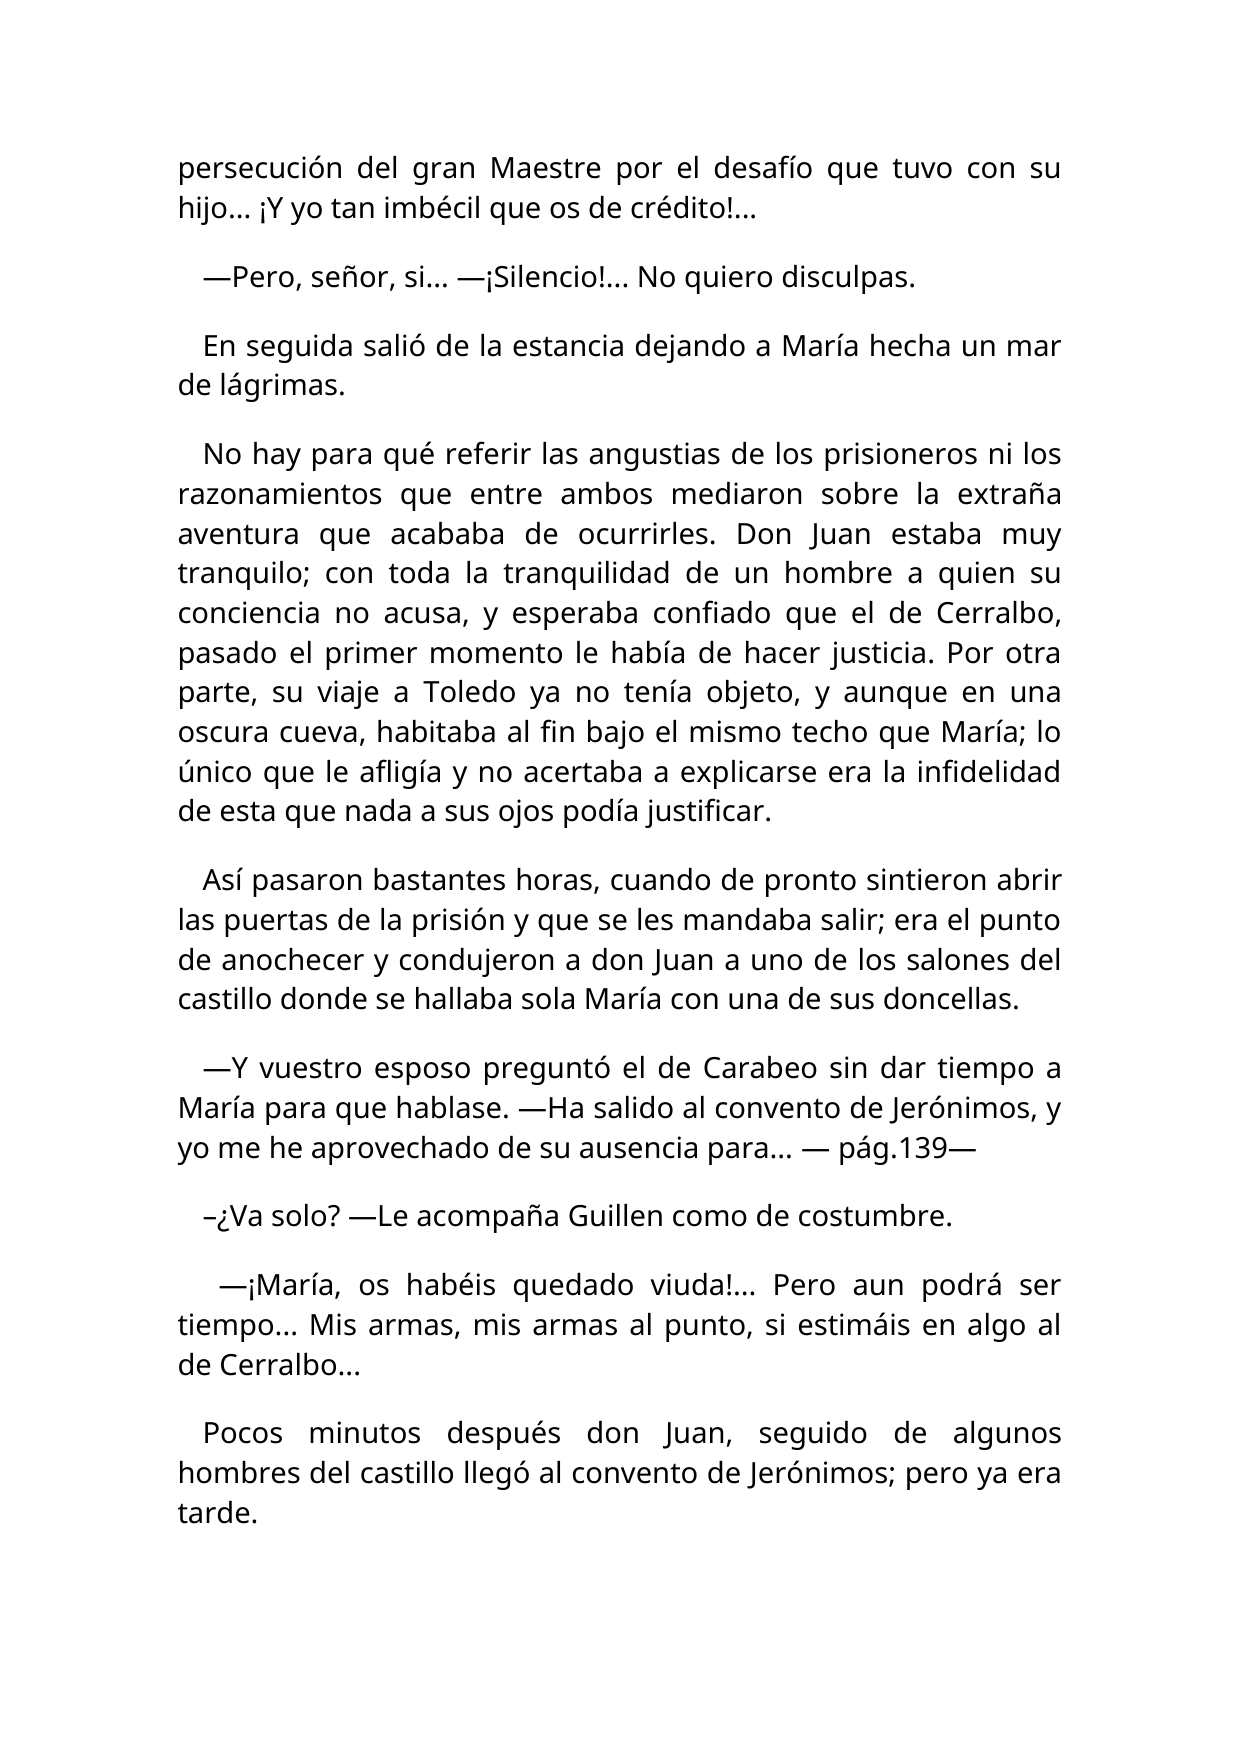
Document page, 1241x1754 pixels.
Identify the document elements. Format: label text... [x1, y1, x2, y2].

text —¡María, os habéis quedado viuda!... Pero aun podrá ser tiempo... Mis armas, mis armas al punto, si estimáis en algo al de Cerralbo... [177, 1264, 1063, 1384]
text –¿Va solo? —Le acompaña Guillen como de costumbre. [177, 1196, 1063, 1235]
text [177, 148, 1063, 227]
text —Pero, señor, si... —¡Silencio!... No quiero disculpas. [177, 256, 1063, 296]
text —Y vuestro esposo preguntó el de Carabeo sin dar tiempo a María para que hablase. —Ha salido al convento de Jerónimos, y yo me he aprovechado de su ausencia para... — pág.139— [177, 1047, 1063, 1167]
text No hay para qué referir las angustias de los prisioneros ni los razonamientos que entre ambos mediaron sobre la extraña aventura que acababa de ocurrirles. Don Juan estaba muy tranquilo; con toda la tranquilidad de un hombre a quien su conciencia no acusa, y esperaba confiado que el de Cerralbo, pasado el primer momento le había de hacer justicia. Por otra parte, su viaje a Toledo ya no tenía objeto, y aunque en una oscura cueva, habitaba al fin bajo el mismo techo que María; lo único que le afligía y no acertaba a explicarse era la infidelidad de esta que nada a sus ojos podía justificar. [177, 433, 1063, 830]
text En seguida salió de la estancia dejando a María hecha un mar de lágrimas. [177, 325, 1063, 404]
text Pocos minutos después don Juan, seguido de algunos hombres del castillo llegó al convento de Jerónimos; pero ya era tarde. [177, 1413, 1063, 1532]
text Así pasaron bastantes horas, cuando de pronto sintieron abrir las puertas de la prisión y que se les mandaba salir; era el punto de anochecer y condujeron a don Juan a uno de los salones del castillo donde se hallaba sola María con una de sus doncellas. [177, 859, 1063, 1018]
